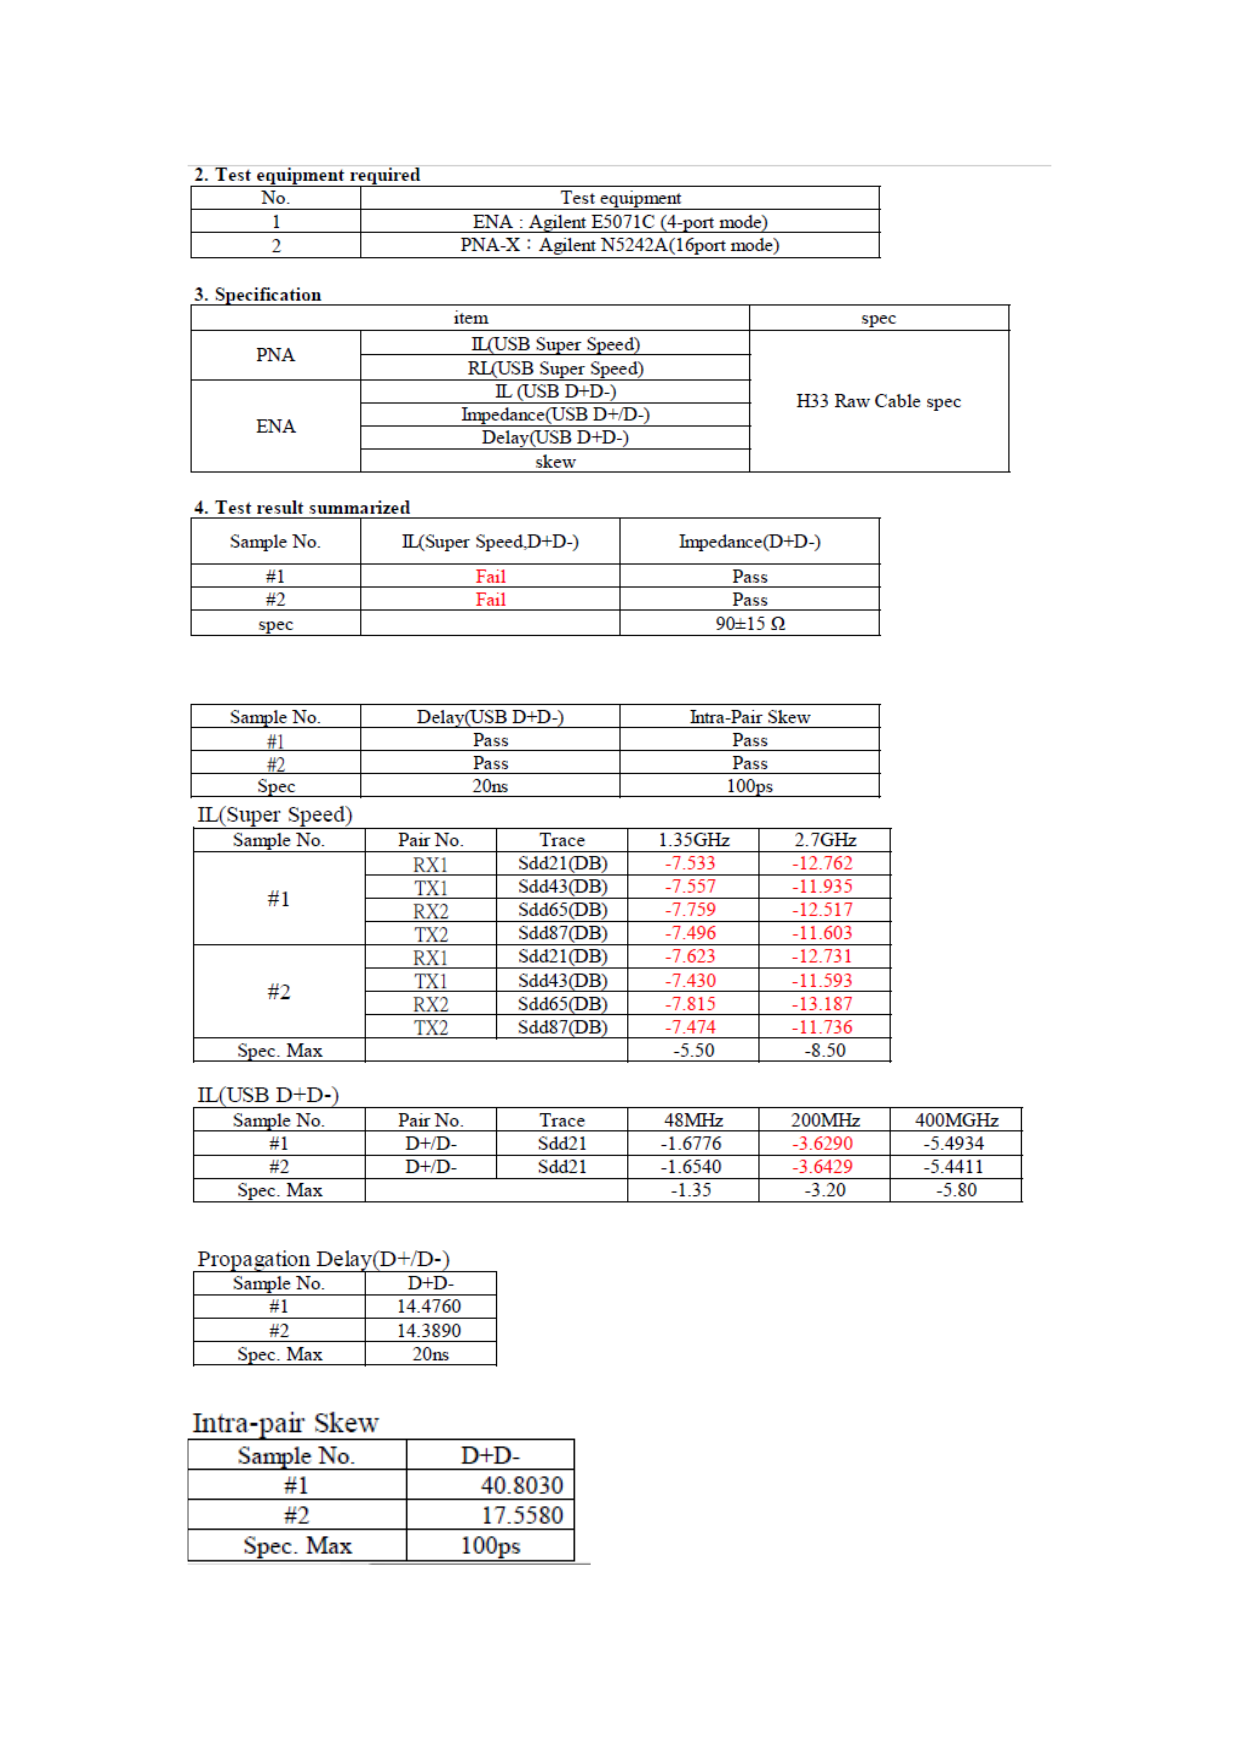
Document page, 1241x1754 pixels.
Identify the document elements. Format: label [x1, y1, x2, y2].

picture [187, 164, 1054, 1374]
picture [187, 1402, 591, 1565]
